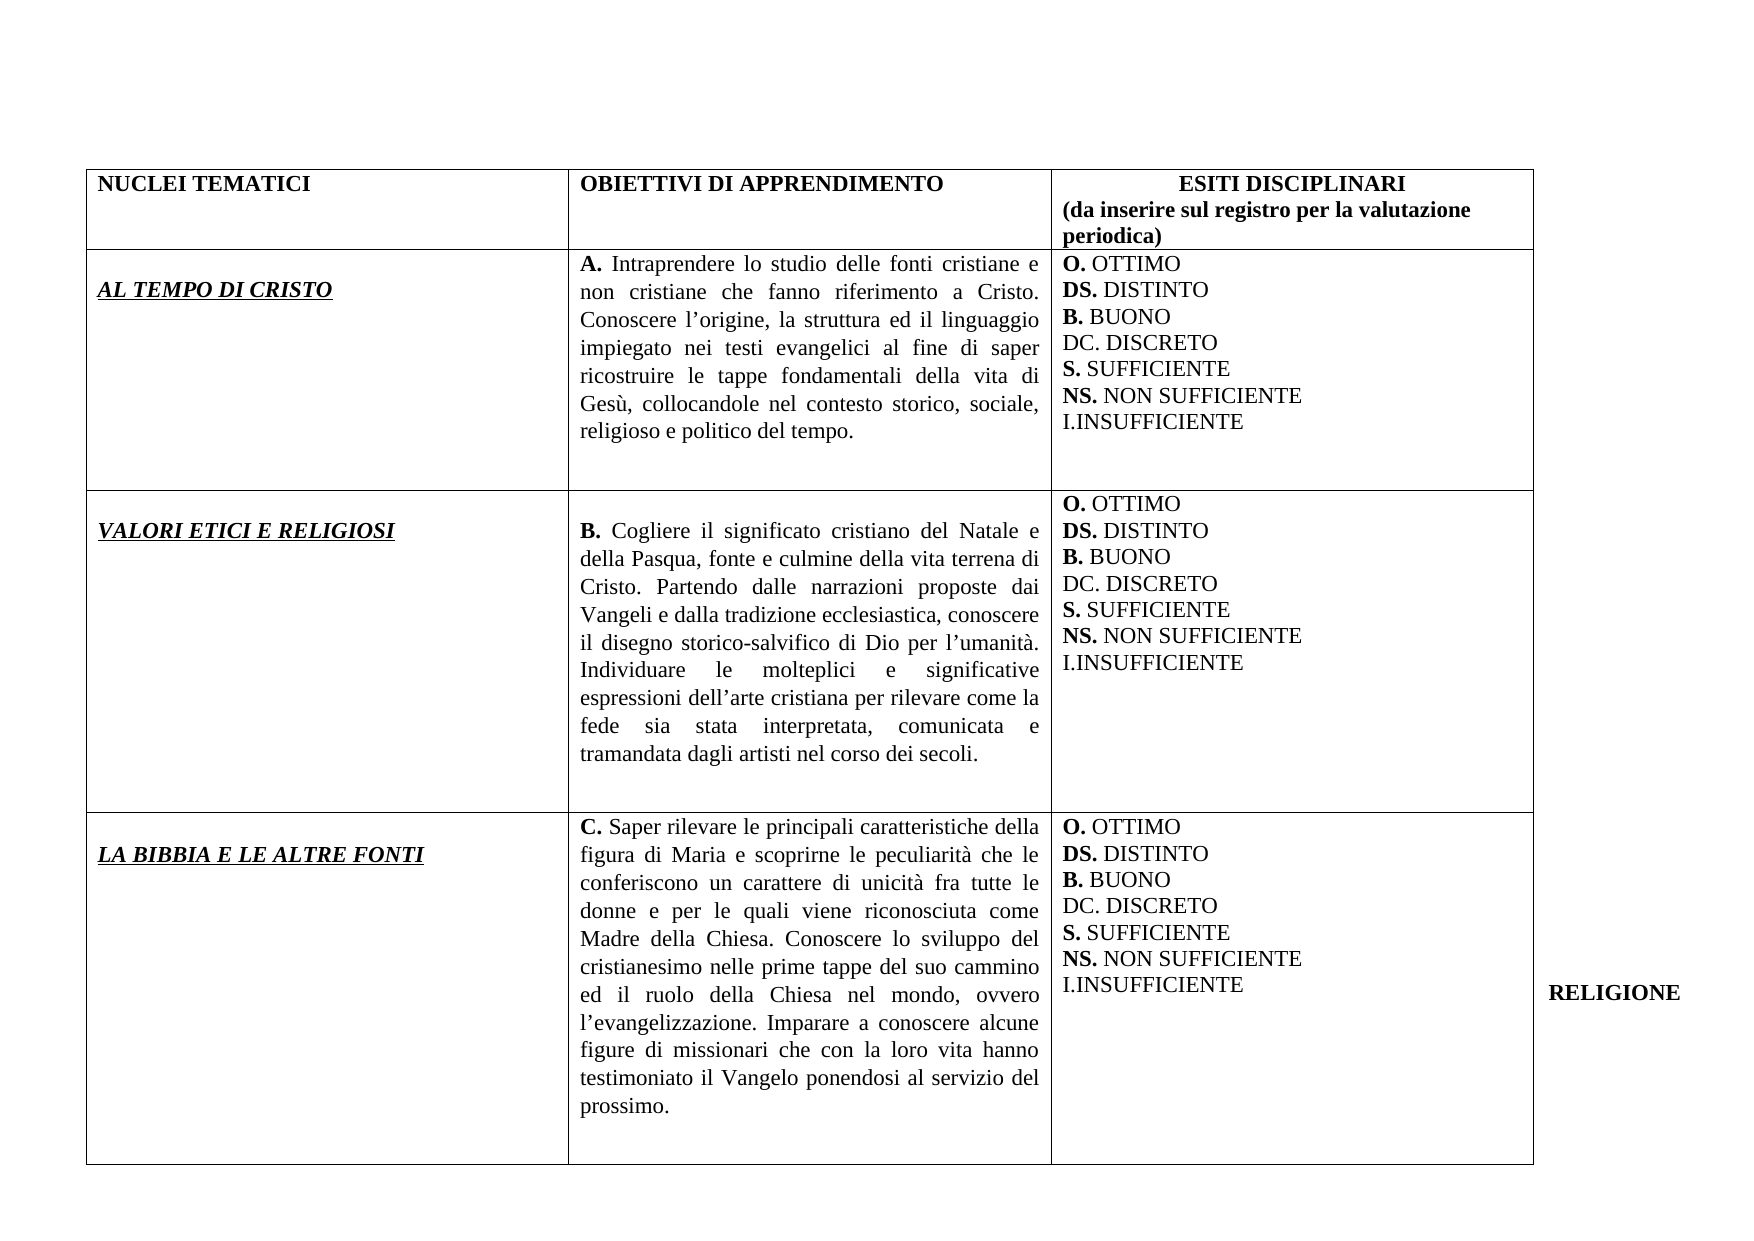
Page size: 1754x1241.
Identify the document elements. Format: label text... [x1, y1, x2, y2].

table_cell O. OTTIMO DS. DISTINTO B. BUONO DC. DISCRETO S. SUFFICIENTE NS. NON SUFFICIENTE I.INSUFFICIENTE [1052, 491, 1533, 812]
table_cell B. Cogliere il significato cristiano del Natale e della Pasqua, fonte e culmine della vita terrena di Cristo. Partendo dalle narrazioni proposte dai Vangeli e dalla tradizione ecclesiastica, conoscere il disegno storico-salvifico di Dio per l’umanità. Individuare le molteplici e significative espressioni dell’arte cristiana per rilevare come la fede sia stata interpretata, comunicata e tramandata dagli artisti nel corso dei secoli. [569, 491, 1051, 812]
table_cell VALORI ETICI E RELIGIOSI [87, 491, 568, 812]
table_cell O. OTTIMO DS. DISTINTO B. BUONO DC. DISCRETO S. SUFFICIENTE NS. NON SUFFICIENTE I.INSUFFICIENTE [1052, 813, 1533, 1164]
text RELIGIONE [1534, 979, 1681, 1006]
table_header OBIETTIVI DI APPRENDIMENTO [569, 170, 1051, 249]
table_cell AL TEMPO DI CRISTO [87, 250, 568, 489]
table_header ESITI DISCIPLINARI (da inserire sul registro per la valutazione periodica) [1052, 170, 1533, 249]
table_cell C. Saper rilevare le principali caratteristiche della figura di Maria e scoprirne le peculiarità che le conferiscono un carattere di unicità fra tutte le donne e per le quali viene riconosciuta come Madre della Chiesa. Conoscere lo sviluppo del cristianesimo nelle prime tappe del suo cammino ed il ruolo della Chiesa nel mondo, ovvero l’evangelizzazione. Imparare a conoscere alcune figure di missionari che con la loro vita hanno testimoniato il Vangelo ponendosi al servizio del prossimo. [569, 813, 1051, 1164]
table_cell A. Intraprendere lo studio delle fonti cristiane e non cristiane che fanno riferimento a Cristo. Conoscere l’origine, la struttura ed il linguaggio impiegato nei testi evangelici al fine di saper ricostruire le tappe fondamentali della vita di Gesù, collocandole nel contesto storico, sociale, religioso e politico del tempo. [569, 250, 1051, 489]
table_cell LA BIBBIA E LE ALTRE FONTI [87, 813, 568, 1164]
table_header NUCLEI TEMATICI [87, 170, 568, 249]
table_cell O. OTTIMO DS. DISTINTO B. BUONO DC. DISCRETO S. SUFFICIENTE NS. NON SUFFICIENTE I.INSUFFICIENTE [1052, 250, 1533, 489]
